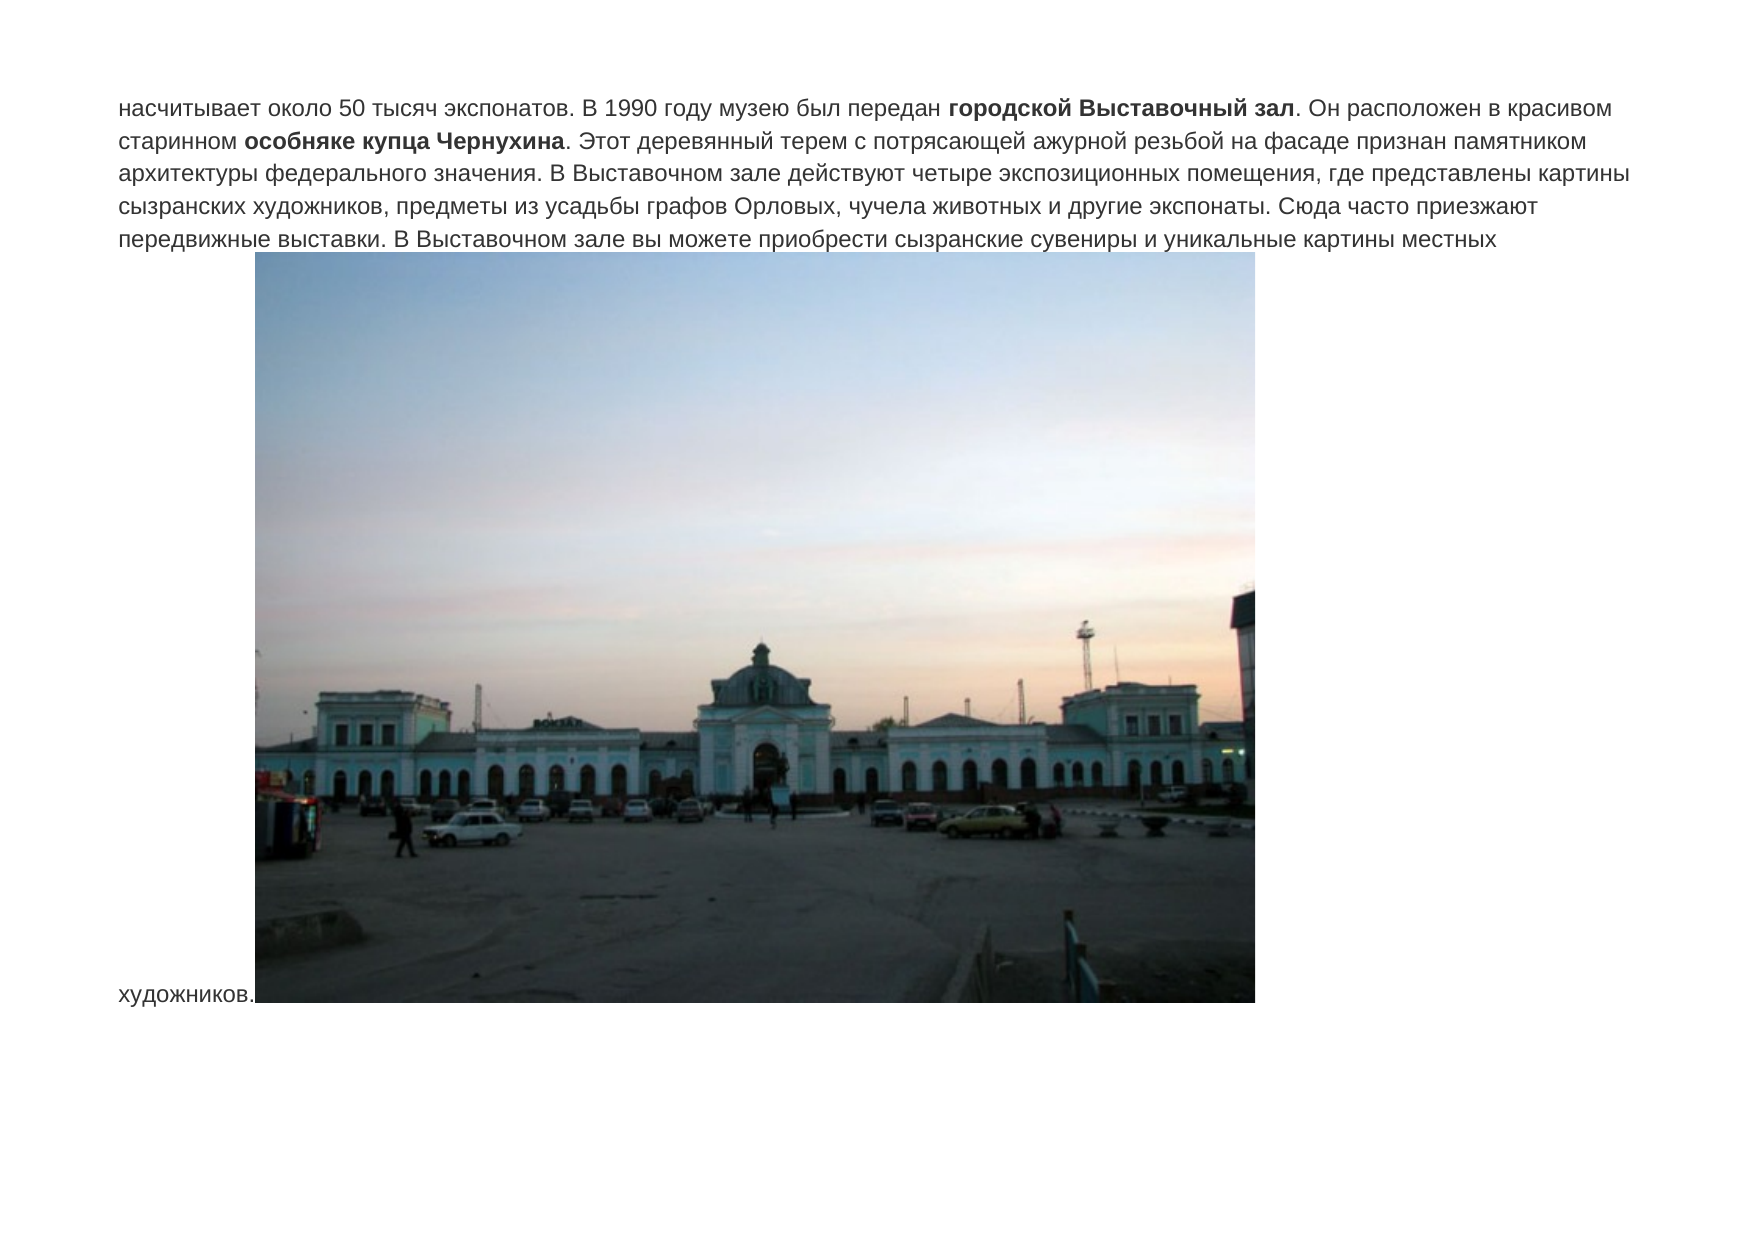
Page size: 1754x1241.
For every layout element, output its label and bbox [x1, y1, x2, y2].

picture [255, 252, 1256, 1003]
text [118, 88, 1636, 1008]
